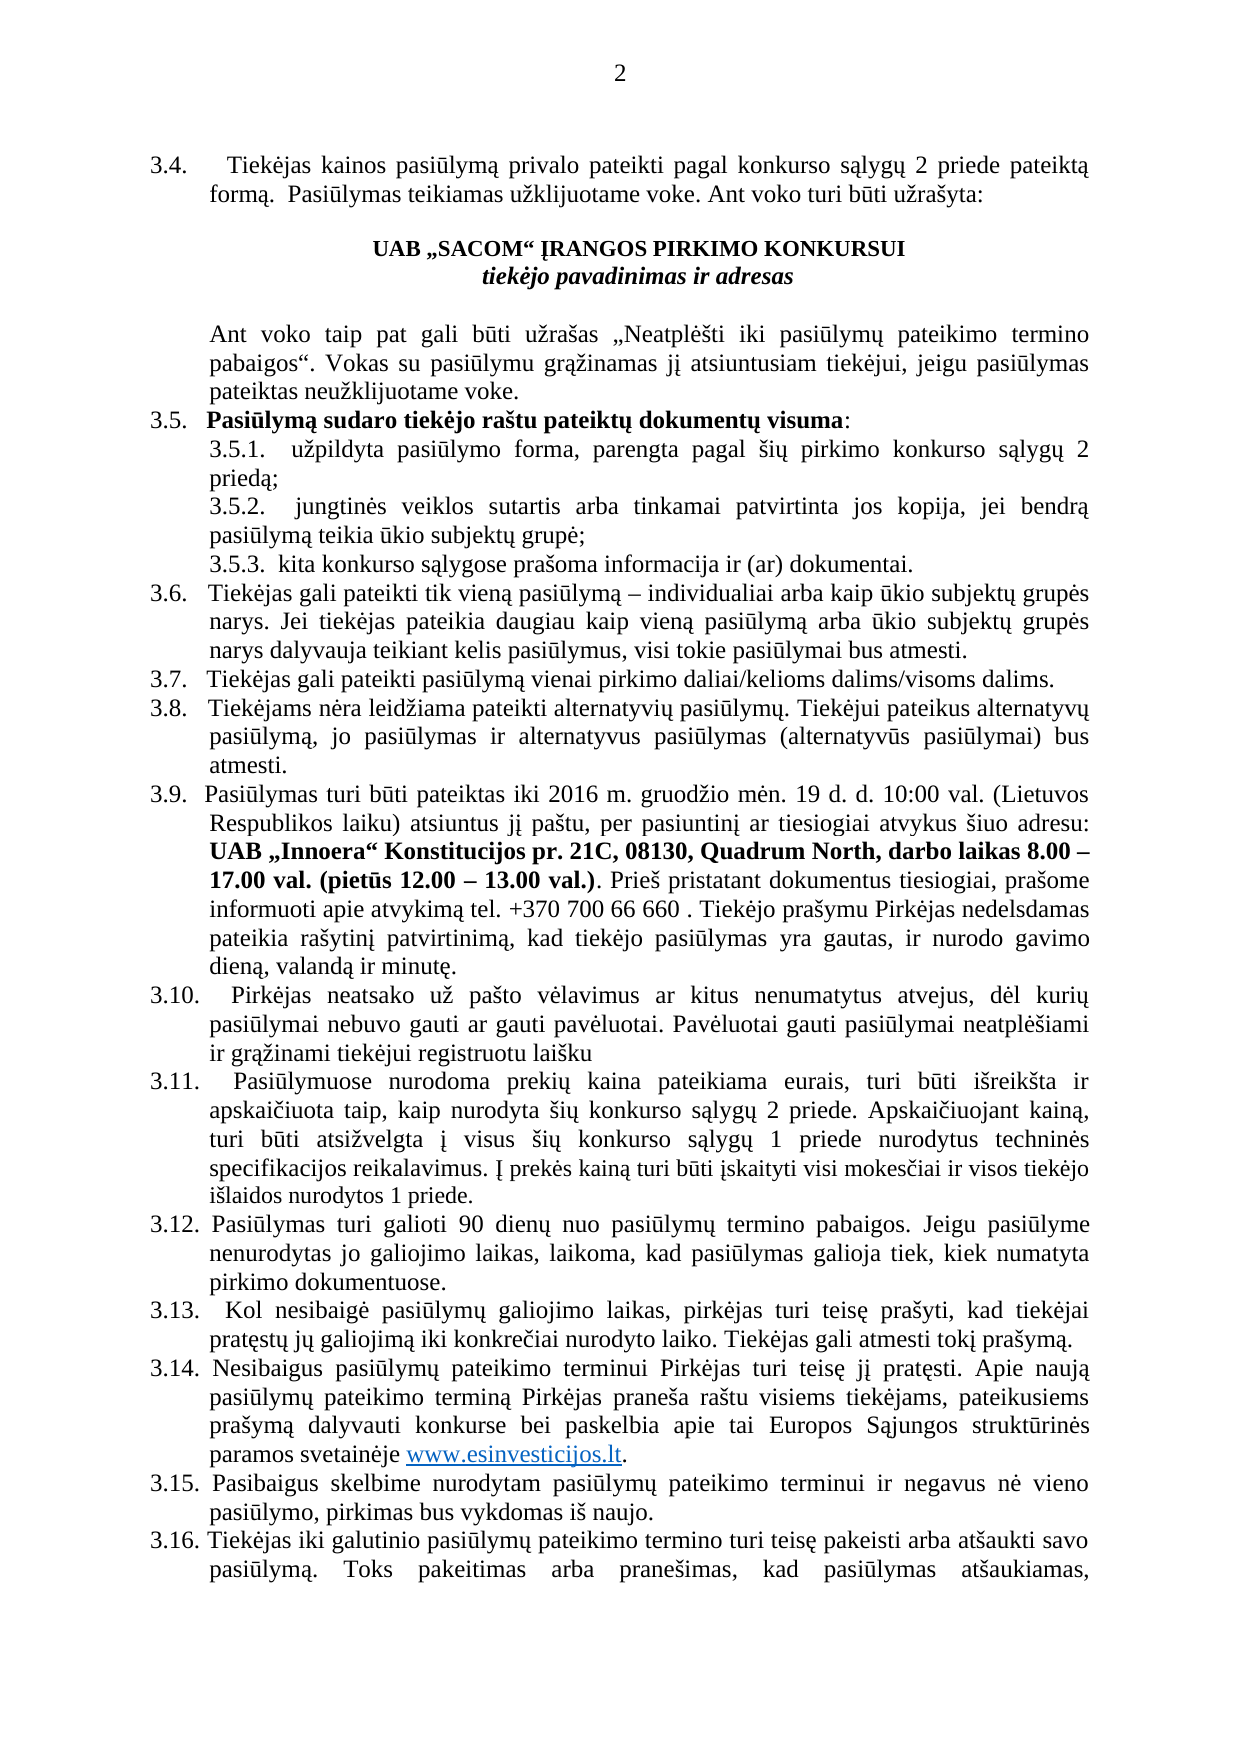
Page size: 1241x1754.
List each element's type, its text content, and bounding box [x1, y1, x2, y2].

text 3.14. Nesibaigus pasiūlymų pateikimo terminui Pirkėjas turi teisę jį pratęsti. Apie naują pasiūlymų pateikimo terminą Pirkėjas praneša raštu visiems tiekėjams, pateikusiems prašymą dalyvauti konkurse bei paskelbia apie tai Europos Sąjungos struktūrinės paramos svetainėje www.esinvesticijos.lt. [150, 1353, 1090, 1468]
text 3.6. Tiekėjas gali pateikti tik vieną pasiūlymą – individualiai arba kaip ūkio subjektų grupės narys. Jei tiekėjas pateikia daugiau kaip vieną pasiūlymą arba ūkio subjektų grupės narys dalyvauja teikiant kelis pasiūlymus, visi tokie pasiūlymai bus atmesti. [150, 578, 1090, 664]
text 3.5.2. jungtinės veiklos sutartis arba tinkamai patvirtinta jos kopija, jei bendrą pasiūlymą teikia ūkio subjektų grupė; [209, 491, 1090, 549]
text 3.5.3. kita konkurso sąlygose prašoma informacija ir (ar) dokumentai. [209, 549, 1090, 578]
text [150, 1525, 1090, 1583]
text UAB „SACOM“ ĮRANGOS PIRKIMO KONKURSUI [187, 235, 1090, 261]
text 3.7. Tiekėjas gali pateikti pasiūlymą vienai pirkimo daliai/kelioms dalims/visoms dalims. [150, 664, 1090, 693]
text 3.4. Tiekėjas kainos pasiūlymą privalo pateikti pagal konkurso sąlygų 2 priede pateiktą formą. Pasiūlymas teikiamas užklijuotame voke. Ant voko turi būti užrašyta: [150, 150, 1090, 207]
text 3.13. Kol nesibaigė pasiūlymų galiojimo laikas, pirkėjas turi teisę prašyti, kad tiekėjai pratęstų jų galiojimą iki konkrečiai nurodyto laiko. Tiekėjas gali atmesti tokį prašymą. [150, 1295, 1090, 1353]
text 3.12. Pasiūlymas turi galioti 90 dienų nuo pasiūlymų termino pabaigos. Jeigu pasiūlyme nenurodytas jo galiojimo laikas, laikoma, kad pasiūlymas galioja tiek, kiek numatyta pirkimo dokumentuose. [150, 1209, 1090, 1295]
text 3.8. Tiekėjams nėra leidžiama pateikti alternatyvių pasiūlymų. Tiekėjui pateikus alternatyvų pasiūlymą, jo pasiūlymas ir alternatyvus pasiūlymas (alternatyvūs pasiūlymai) bus atmesti. [150, 693, 1090, 779]
text 3.9. Pasiūlymas turi būti pateiktas iki 2016 m. gruodžio mėn. 19 d. d. 10:00 val. (Lietuvos Respublikos laiku) atsiuntus jį paštu, per pasiuntinį ar tiesiogiai atvykus šiuo adresu: UAB „Innoera“ Konstitucijos pr. 21C, 08130, Quadrum North, darbo laikas 8.00 – 17.00 val. (pietūs 12.00 – 13.00 val.). Prieš pristatant dokumentus tiesiogiai, prašome informuoti apie atvykimą tel. +370 700 66 660 . Tiekėjo prašymu Pirkėjas nedelsdamas pateikia rašytinį patvirtinimą, kad tiekėjo pasiūlymas yra gautas, ir nurodo gavimo dieną, valandą ir minutę. [150, 779, 1090, 980]
text 3.10. Pirkėjas neatsako už pašto vėlavimus ar kitus nenumatytus atvejus, dėl kurių pasiūlymai nebuvo gauti ar gauti pavėluotai. Pavėluotai gauti pasiūlymai neatplėšiami ir grąžinami tiekėjui registruotu laišku [150, 980, 1090, 1066]
text 3.5. Pasiūlymą sudaro tiekėjo raštu pateiktų dokumentų visuma: [150, 405, 1090, 434]
text 3.5.1. užpildyta pasiūlymo forma, parengta pagal šių pirkimo konkurso sąlygų 2 priedą; [209, 434, 1090, 491]
text Ant voko taip pat gali būti užrašas „Neatplėšti iki pasiūlymų pateikimo termino pabaigos“. Vokas su pasiūlymu grąžinamas jį atsiuntusiam tiekėjui, jeigu pasiūlymas pateiktas neužklijuotame voke. [209, 319, 1090, 405]
text 3.15. Pasibaigus skelbime nurodytam pasiūlymų pateikimo terminui ir negavus nė vieno pasiūlymo, pirkimas bus vykdomas iš naujo. [150, 1468, 1090, 1525]
list tiekėjo pavadinimas ir adresas [187, 261, 1090, 290]
text 3.11. Pasiūlymuose nurodoma prekių kaina pateikiama eurais, turi būti išreikšta ir apskaičiuota taip, kaip nurodyta šių konkurso sąlygų 2 priede. Apskaičiuojant kainą, turi būti atsižvelgta į visus šių konkurso sąlygų 1 priede nurodytus techninės specifikacijos reikalavimus. Į prekės kainą turi būti įskaityti visi mokesčiai ir visos tiekėjo išlaidos nurodytos 1 priede. [150, 1066, 1090, 1209]
